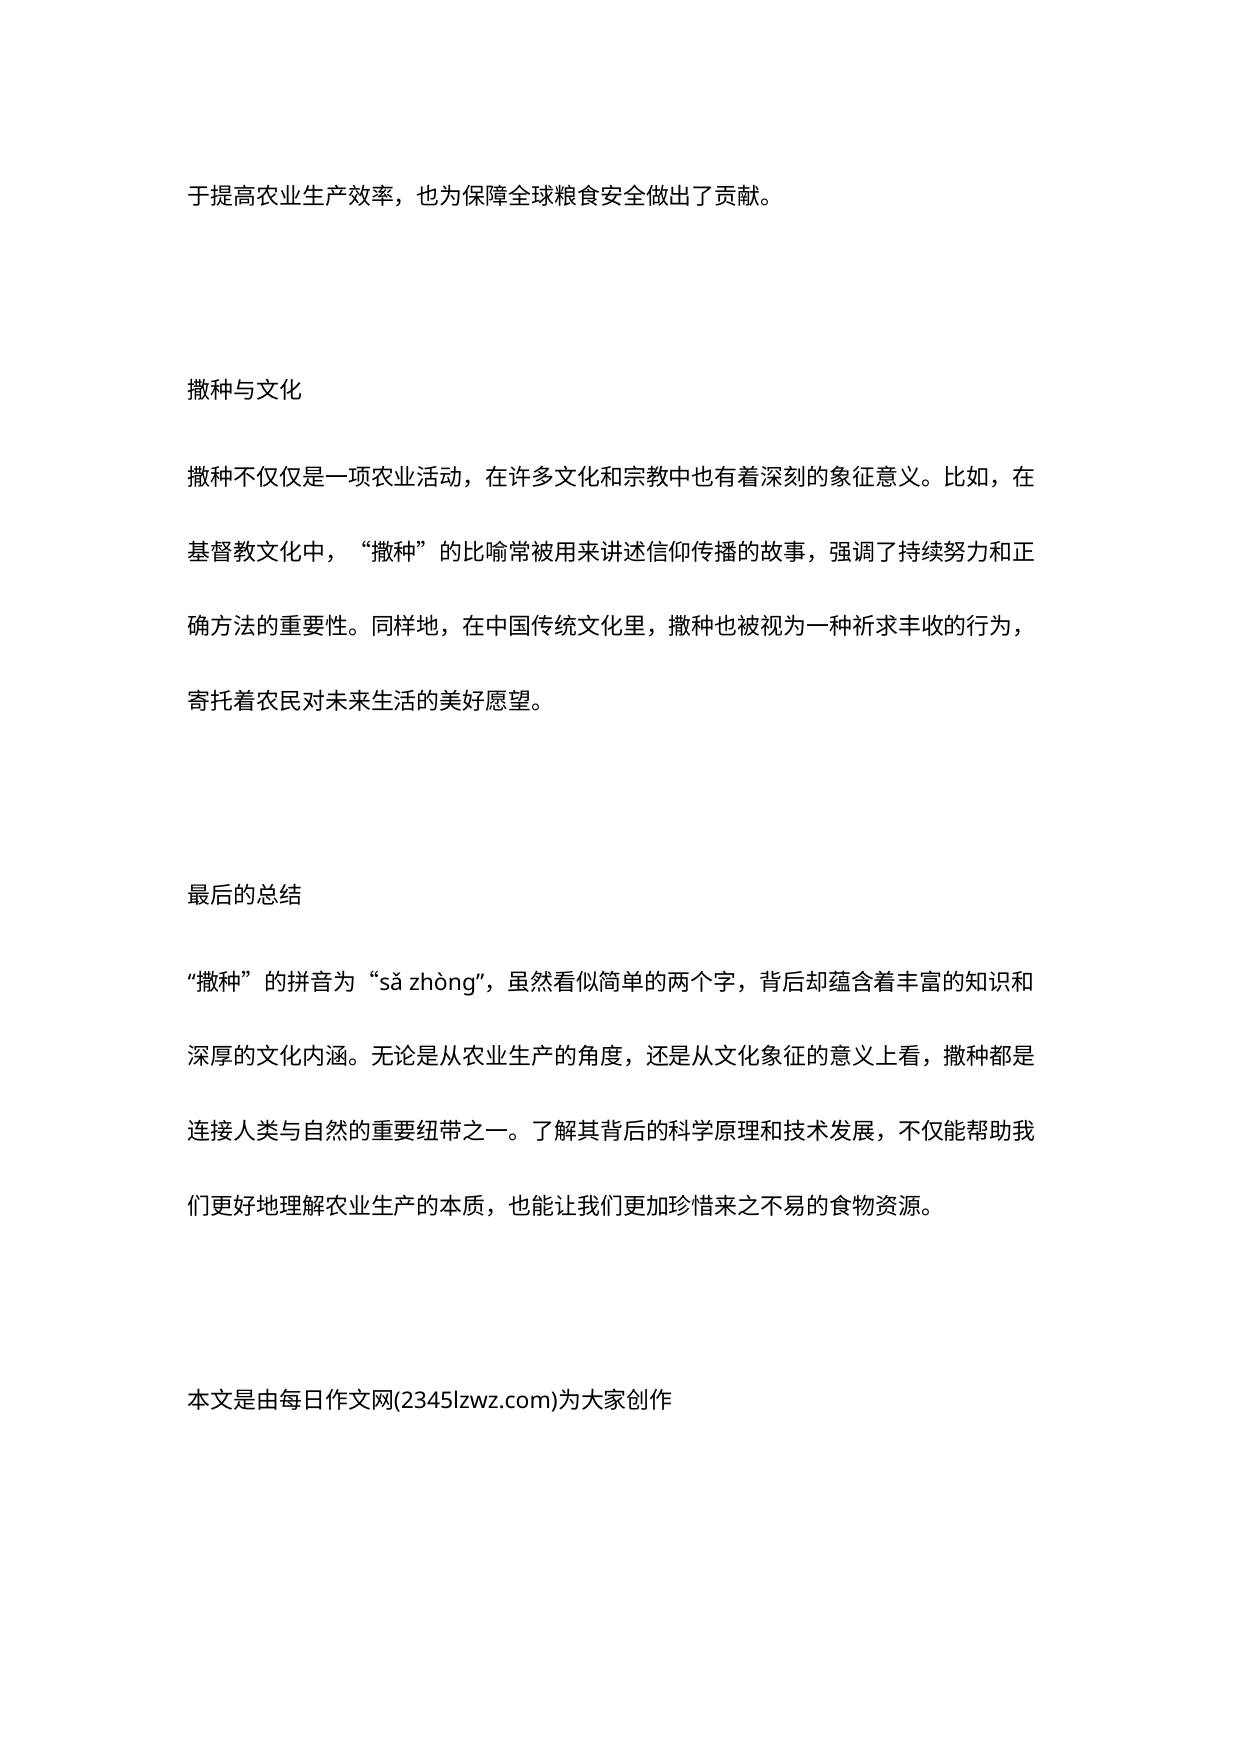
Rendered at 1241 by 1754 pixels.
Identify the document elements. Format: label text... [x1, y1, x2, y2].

text “撒种”的拼音为“sǎ zhòng”，虽然看似简单的两个字，背后却蕴含着丰富的知识和深厚的文化内涵。无论是从农业生产的角度，还是从文化象征的意义上看，撒种都是连接人类与自然的重要纽带之一。了解其背后的科学原理和技术发展，不仅能帮助我们更好地理解农业生产的本质，也能让我们更加珍惜来之不易的食物资源。 [187, 948, 1053, 1237]
text 最后的总结 [187, 861, 1053, 926]
text 本文是由每日作文网(2345lzwz.com)为大家创作 [187, 1366, 1053, 1431]
text 撒种不仅仅是一项农业活动，在许多文化和宗教中也有着深刻的象征意义。比如，在基督教文化中，“撒种”的比喻常被用来讲述信仰传播的故事，强调了持续努力和正确方法的重要性。同样地，在中国传统文化里，撒种也被视为一种祈求丰收的行为，寄托着农民对未来生活的美好愿望。 [187, 443, 1053, 732]
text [187, 162, 1053, 227]
text 撒种与文化 [187, 356, 1053, 421]
